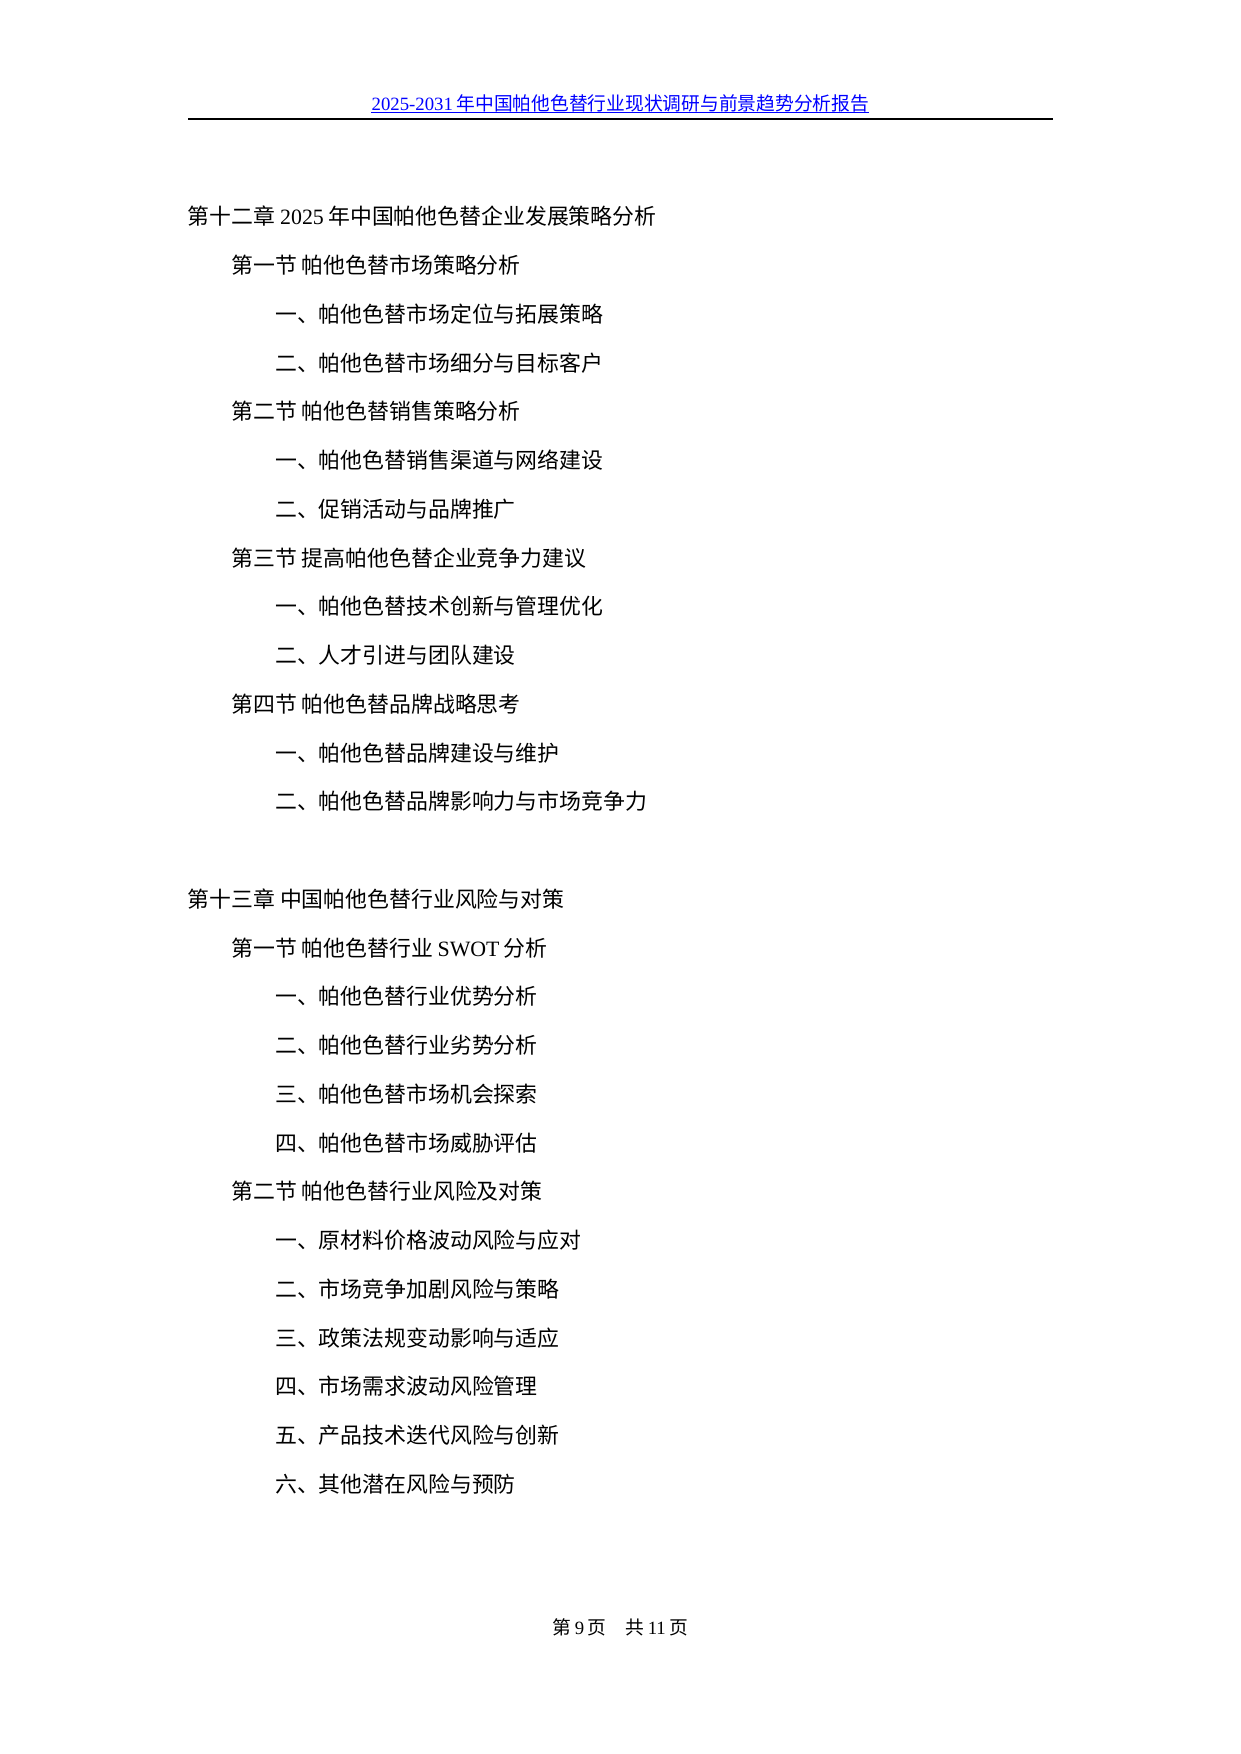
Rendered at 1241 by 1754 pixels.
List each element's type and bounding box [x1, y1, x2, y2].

text [187, 150, 1053, 1499]
